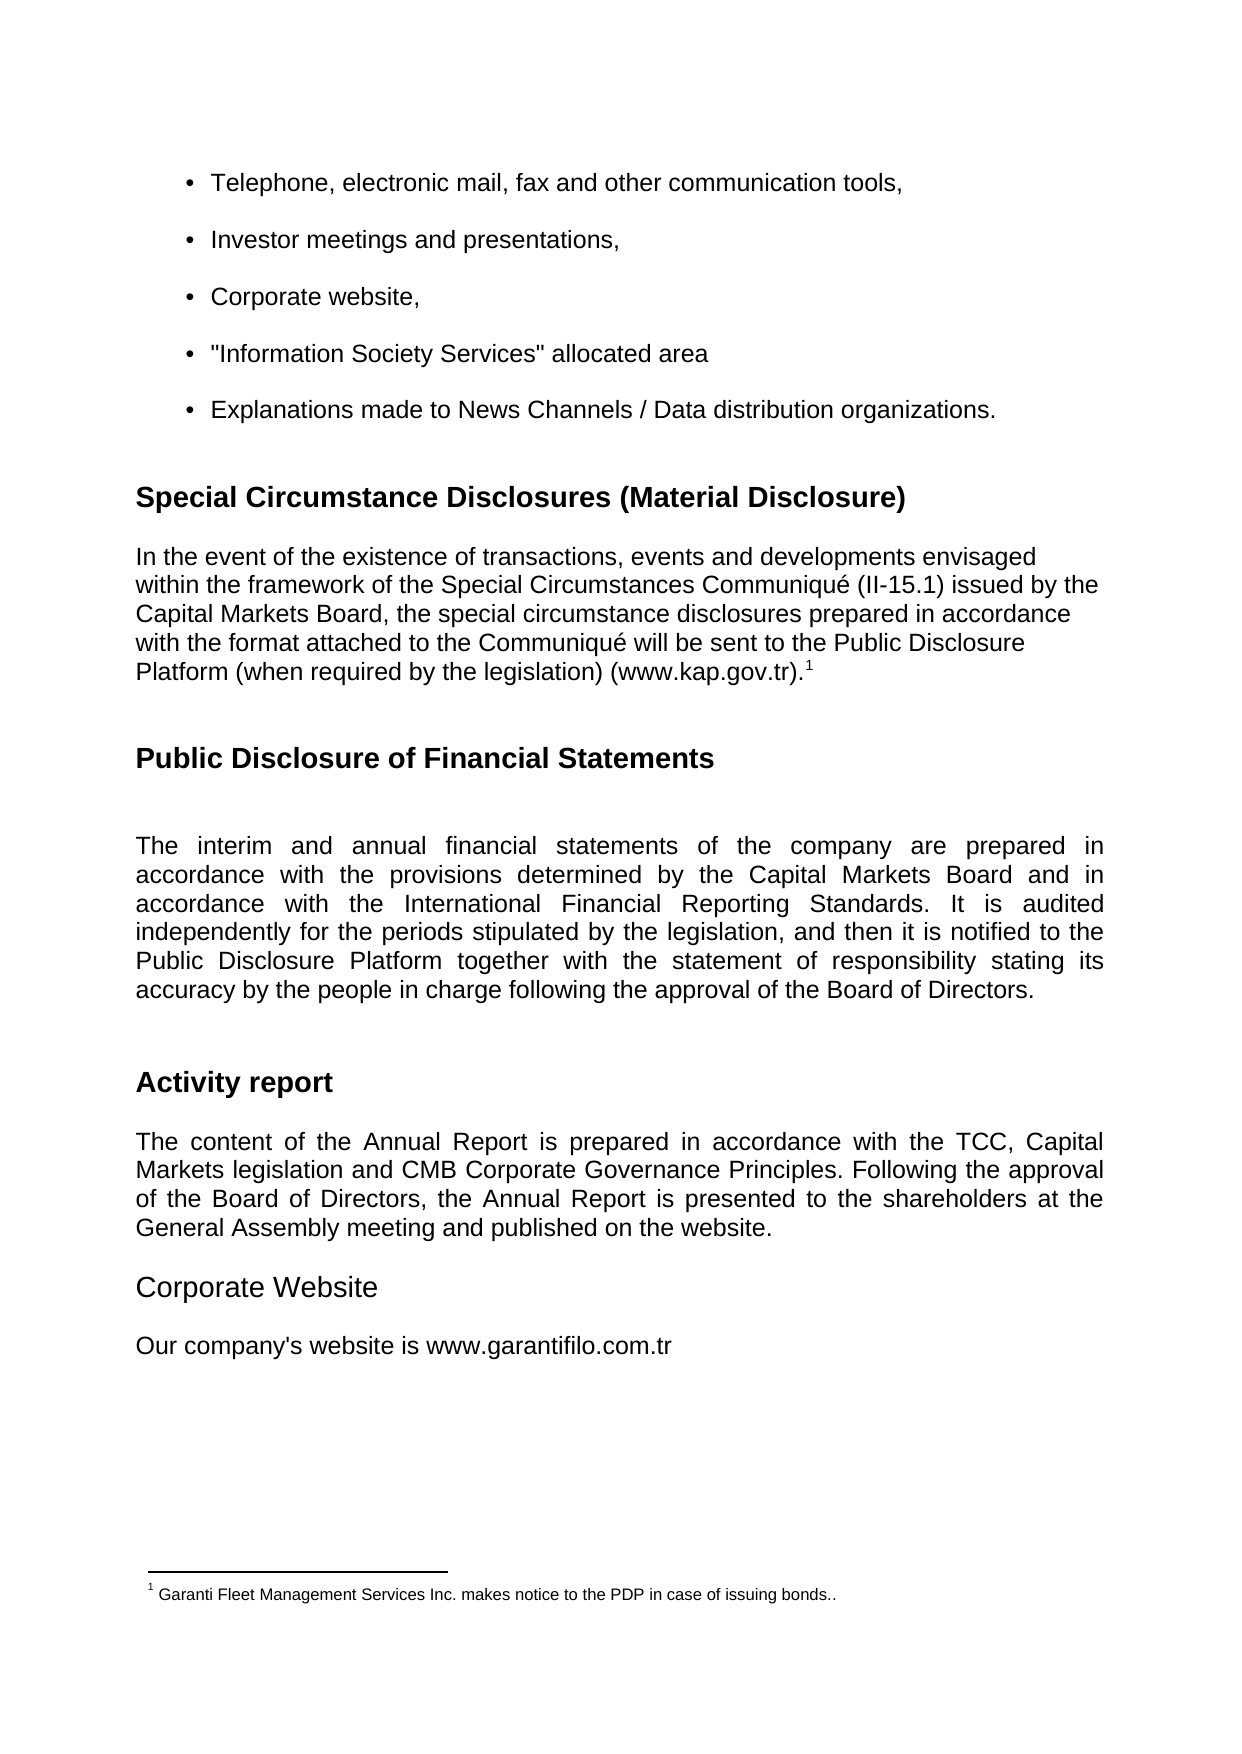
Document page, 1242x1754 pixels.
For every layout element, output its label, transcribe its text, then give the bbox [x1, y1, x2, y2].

text 1 Garanti Fleet Management Services Inc. makes notice to the PDP in case of issuing bonds.. [148, 1581, 981, 1603]
text • Explanations made to News Channels / Data distribution organizations. [185, 395, 1106, 424]
text • Corporate website, [185, 282, 1106, 311]
text Special Circumstance Disclosures (Material Disclosure) [135, 480, 1106, 514]
text Activity report [135, 1065, 1106, 1099]
text The interim and annual financial statements of the company are prepared in accordance with the provisions determined by the Capital Markets Board and in accordance with the International Financial Reporting Standards. It is audited independently for the periods stipulated by the legislation, and then it is notified to the Public Disclosure Platform together with the statement of responsibility stating its accuracy by the people in charge following the approval of the Board of Directors. [135, 831, 1106, 1004]
text The content of the Annual Report is prepared in accordance with the TCC, Capital Markets legislation and CMB Corporate Governance Principles. Following the approval of the Board of Directors, the Annual Report is presented to the shareholders at the General Assembly meeting and published on the website. [135, 1127, 1106, 1242]
text Corporate Website [135, 1270, 1106, 1303]
text • "Information Society Services" allocated area [185, 339, 1106, 367]
text • Investor meetings and presentations, [185, 225, 1106, 254]
text In the event of the existence of transactions, events and developments envisaged within the framework of the Special Circumstances Communiqué (II-15.1) issued by the Capital Markets Board, the special circumstance disclosures prepared in accordance with the format attached to the Communiqué will be sent to the Public Disclosure Platform (when required by the legislation) (www.kap.gov.tr).1 [135, 542, 1106, 686]
text Our company's website is www.garantifilo.com.tr [135, 1331, 1106, 1360]
text • Telephone, electronic mail, fax and other communication tools, [185, 168, 1106, 197]
text Public Disclosure of Financial Statements [135, 742, 1106, 775]
